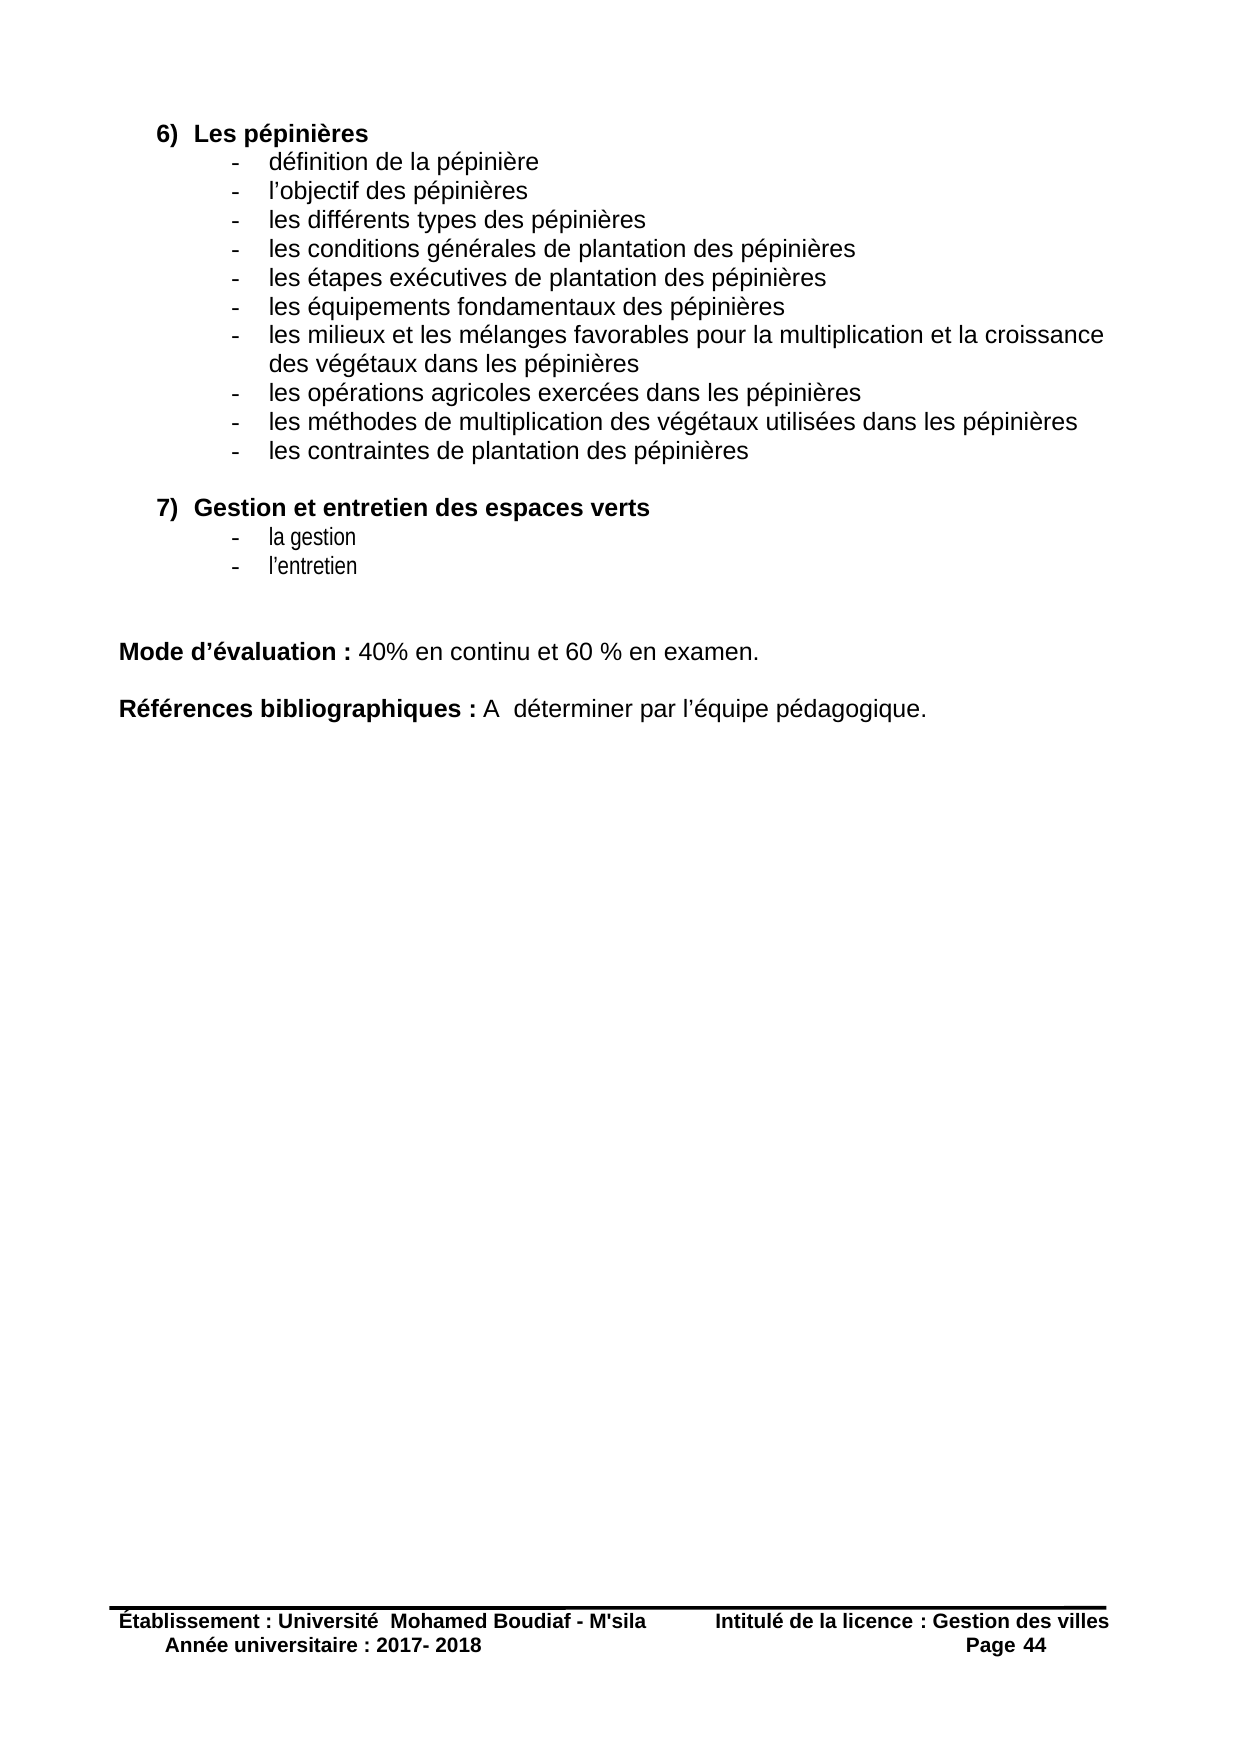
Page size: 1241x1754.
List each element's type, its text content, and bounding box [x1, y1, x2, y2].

list la gestion [231, 522, 1122, 551]
list les milieux et les mélanges favorables pour la multiplication et la croissance des végétaux dans les pépinières [231, 320, 1122, 378]
text Mode d’évaluation : 40% en continu et 60 % en examen. [118, 637, 1122, 666]
list les contraintes de plantation des pépinières [231, 436, 1122, 464]
list l’objectif des pépinières [231, 176, 1122, 205]
text Références bibliographiques : A déterminer par l’équipe pédagogique. [118, 694, 1132, 723]
list les opérations agricoles exercées dans les pépinières [231, 378, 1122, 407]
list les équipements fondamentaux des pépinières [231, 292, 1122, 320]
list les méthodes de multiplication des végétaux utilisées dans les pépinières [231, 407, 1122, 436]
list l’entretien [231, 551, 1122, 580]
list Gestion et entretien des espaces verts [156, 493, 1122, 522]
list Les pépinières [156, 118, 1122, 147]
list les conditions générales de plantation des pépinières [231, 234, 1122, 263]
list les étapes exécutives de plantation des pépinières [231, 263, 1122, 292]
list définition de la pépinière [231, 147, 1122, 176]
list les différents types des pépinières [231, 205, 1122, 234]
